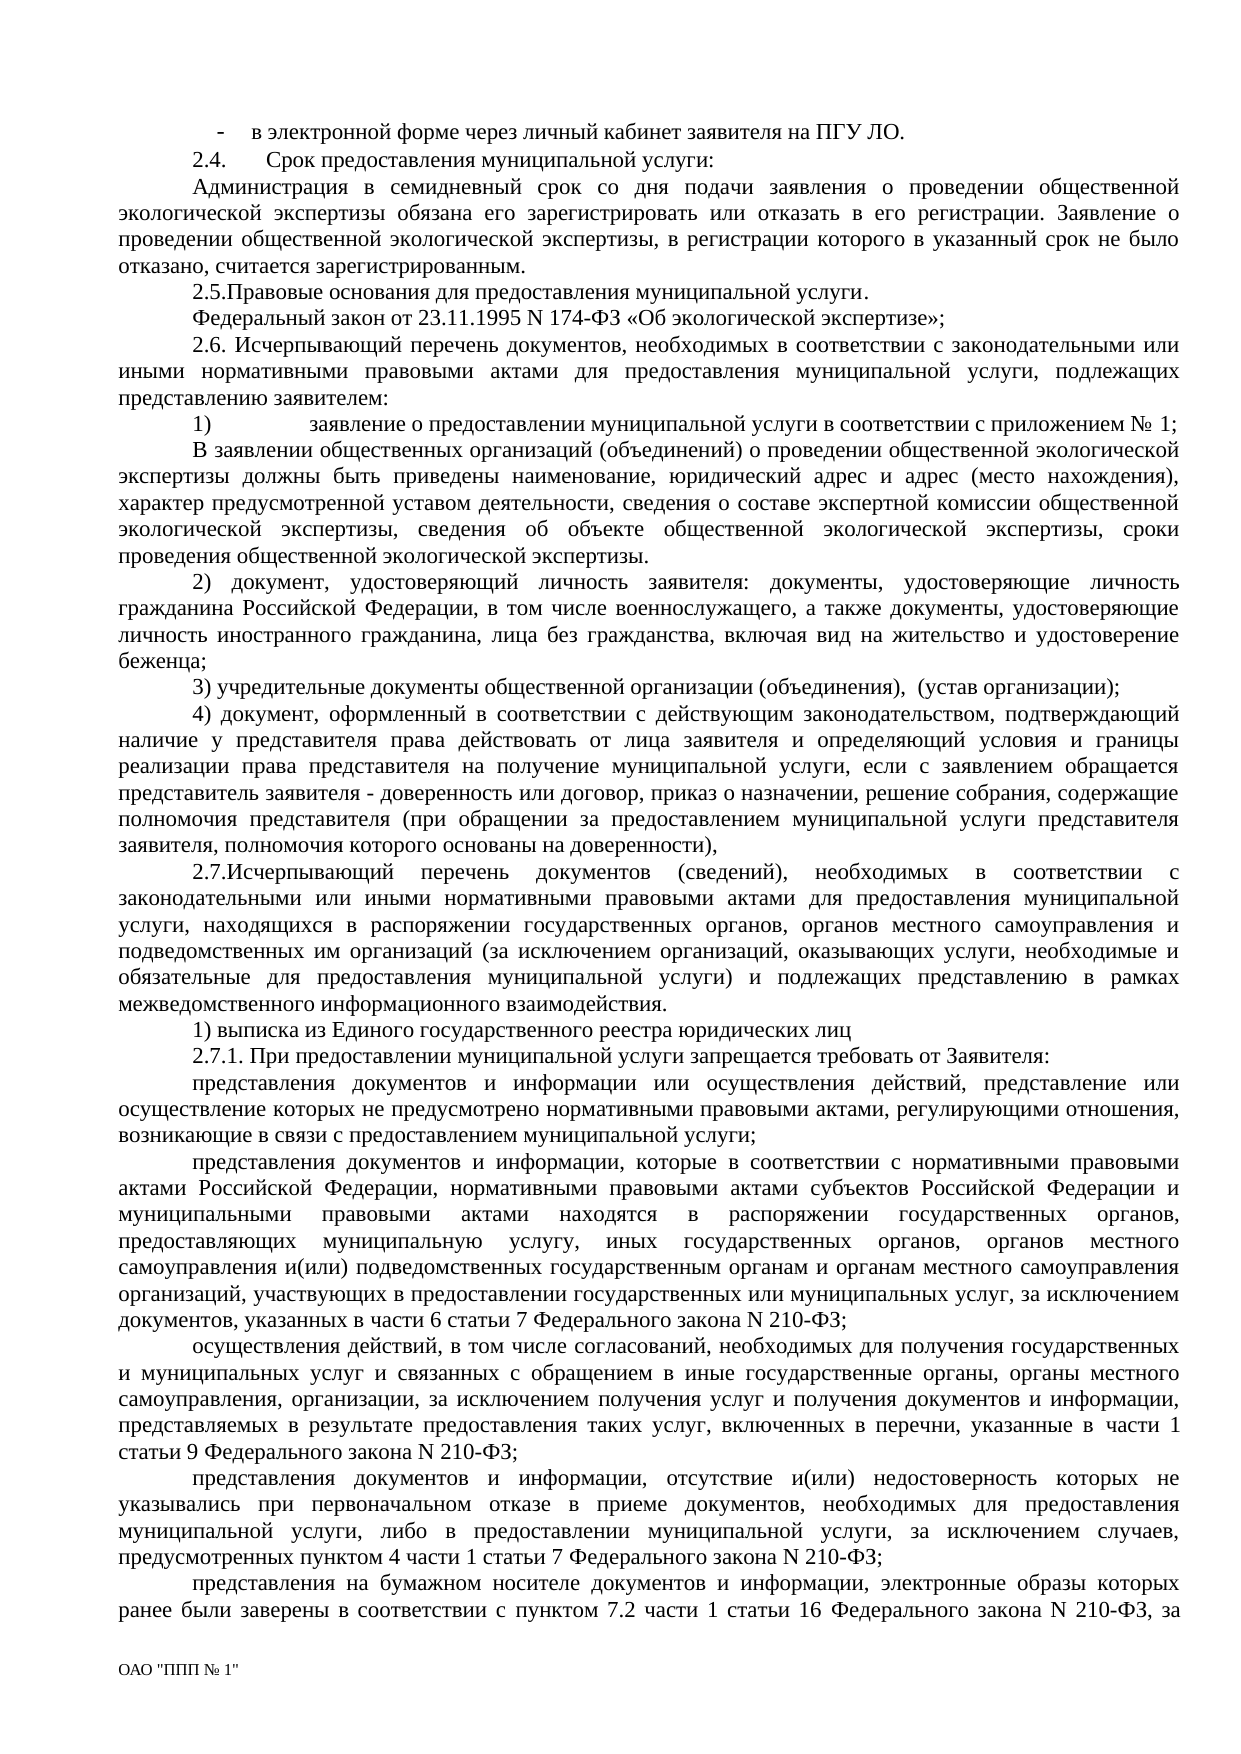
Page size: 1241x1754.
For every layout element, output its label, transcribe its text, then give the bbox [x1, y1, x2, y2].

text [118, 1569, 1181, 1622]
text 2.7.Исчерпывающий перечень документов (сведений), необходимых в соответствии с законодательными или иными нормативными правовыми актами для предоставления муниципальной услуги, находящихся в распоряжении государственных органов, органов местного самоуправления и подведомственных им организаций (за исключением организаций, оказывающих услуги, необходимые и обязательные для предоставления муниципальной услуги) и подлежащих представлению в рамках межведомственного информационного взаимодействия. [118, 858, 1181, 1016]
text представления документов и информации, которые в соответствии с нормативными правовыми актами Российской Федерации, нормативными правовыми актами субъектов Российской Федерации и муниципальными правовыми актами находятся в распоряжении государственных органов, предоставляющих муниципальную услугу, иных государственных органов, органов местного самоуправления и(или) подведомственных государственным органам и органам местного самоуправления организаций, участвующих в предоставлении государственных или муниципальных услуг, за исключением документов, указанных в части 6 статьи 7 Федерального закона N 210-ФЗ; [118, 1148, 1181, 1332]
list в электронной форме через личный кабинет заявителя на ПГУ ЛО. [213, 118, 1181, 146]
text 3) учредительные документы общественной организации (объединения), (устав организации); [118, 673, 1181, 700]
text осуществления действий, в том числе согласований, необходимых для получения государственных и муниципальных услуг и связанных с обращением в иные государственные органы, органы местного самоуправления, организации, за исключением получения услуг и получения документов и информации, представляемых в результате предоставления таких услуг, включенных в перечни, указанные в части 1 статьи 9 Федерального закона N 210-ФЗ; [118, 1332, 1181, 1464]
text 2.6. Исчерпывающий перечень документов, необходимых в соответствии с законодательными или иными нормативными правовыми актами для предоставления муниципальной услуги, подлежащих представлению заявителем: [118, 331, 1181, 410]
text представления документов и информации, отсутствие и(или) недостоверность которых не указывались при первоначальном отказе в приеме документов, необходимых для предоставления муниципальной услуги, либо в предоставлении муниципальной услуги, за исключением случаев, предусмотренных пунктом 4 части 1 статьи 7 Федерального закона N 210-ФЗ; [118, 1464, 1181, 1569]
text 2.5.Правовые основания для предоставления муниципальной услуги. [192, 278, 1181, 304]
text 2.7.1. При предоставлении муниципальной услуги запрещается требовать от Заявителя: [118, 1042, 1181, 1069]
text В заявлении общественных организаций (объединений) о проведении общественной экологической экспертизы должны быть приведены наименование, юридический адрес и адрес (место нахождения), характер предусмотренной уставом деятельности, сведения о составе экспертной комиссии общественной экологической экспертизы, сведения об объекте общественной экологической экспертизы, сроки проведения общественной экологической экспертизы. [118, 436, 1181, 568]
list заявление о предоставлении муниципальной услуги в соответствии с приложением № 1; [192, 410, 1181, 436]
text 1) выписка из Единого государственного реестра юридических лиц [118, 1016, 1181, 1042]
list Срок предоставления муниципальной услуги: [192, 146, 1181, 173]
text 2) документ, удостоверяющий личность заявителя: документы, удостоверяющие личность гражданина Российской Федерации, в том числе военнослужащего, а также документы, удостоверяющие личность иностранного гражданина, лица без гражданства, включая вид на жительство и удостоверение беженца; [118, 568, 1181, 673]
text 4) документ, оформленный в соответствии с действующим законодательством, подтверждающий наличие у представителя права действовать от лица заявителя и определяющий условия и границы реализации права представителя на получение муниципальной услуги, если с заявлением обращается представитель заявителя - доверенность или договор, приказ о назначении, решение собрания, содержащие полномочия представителя (при обращении за предоставлением муниципальной услуги представителя заявителя, полномочия которого основаны на доверенности), [118, 700, 1181, 858]
text Администрация в семидневный срок со дня подачи заявления о проведении общественной экологической экспертизы обязана его зарегистрировать или отказать в его регистрации. Заявление о проведении общественной экологической экспертизы, в регистрации которого в указанный срок не было отказано, считается зарегистрированным. [118, 173, 1181, 278]
text представления документов и информации или осуществления действий, представление или осуществление которых не предусмотрено нормативными правовыми актами, регулирующими отношения, возникающие в связи с предоставлением муниципальной услуги; [118, 1069, 1181, 1148]
text Федеральный закон от 23.11.1995 N 174-ФЗ «Об экологической экспертизе»; [118, 304, 1181, 331]
